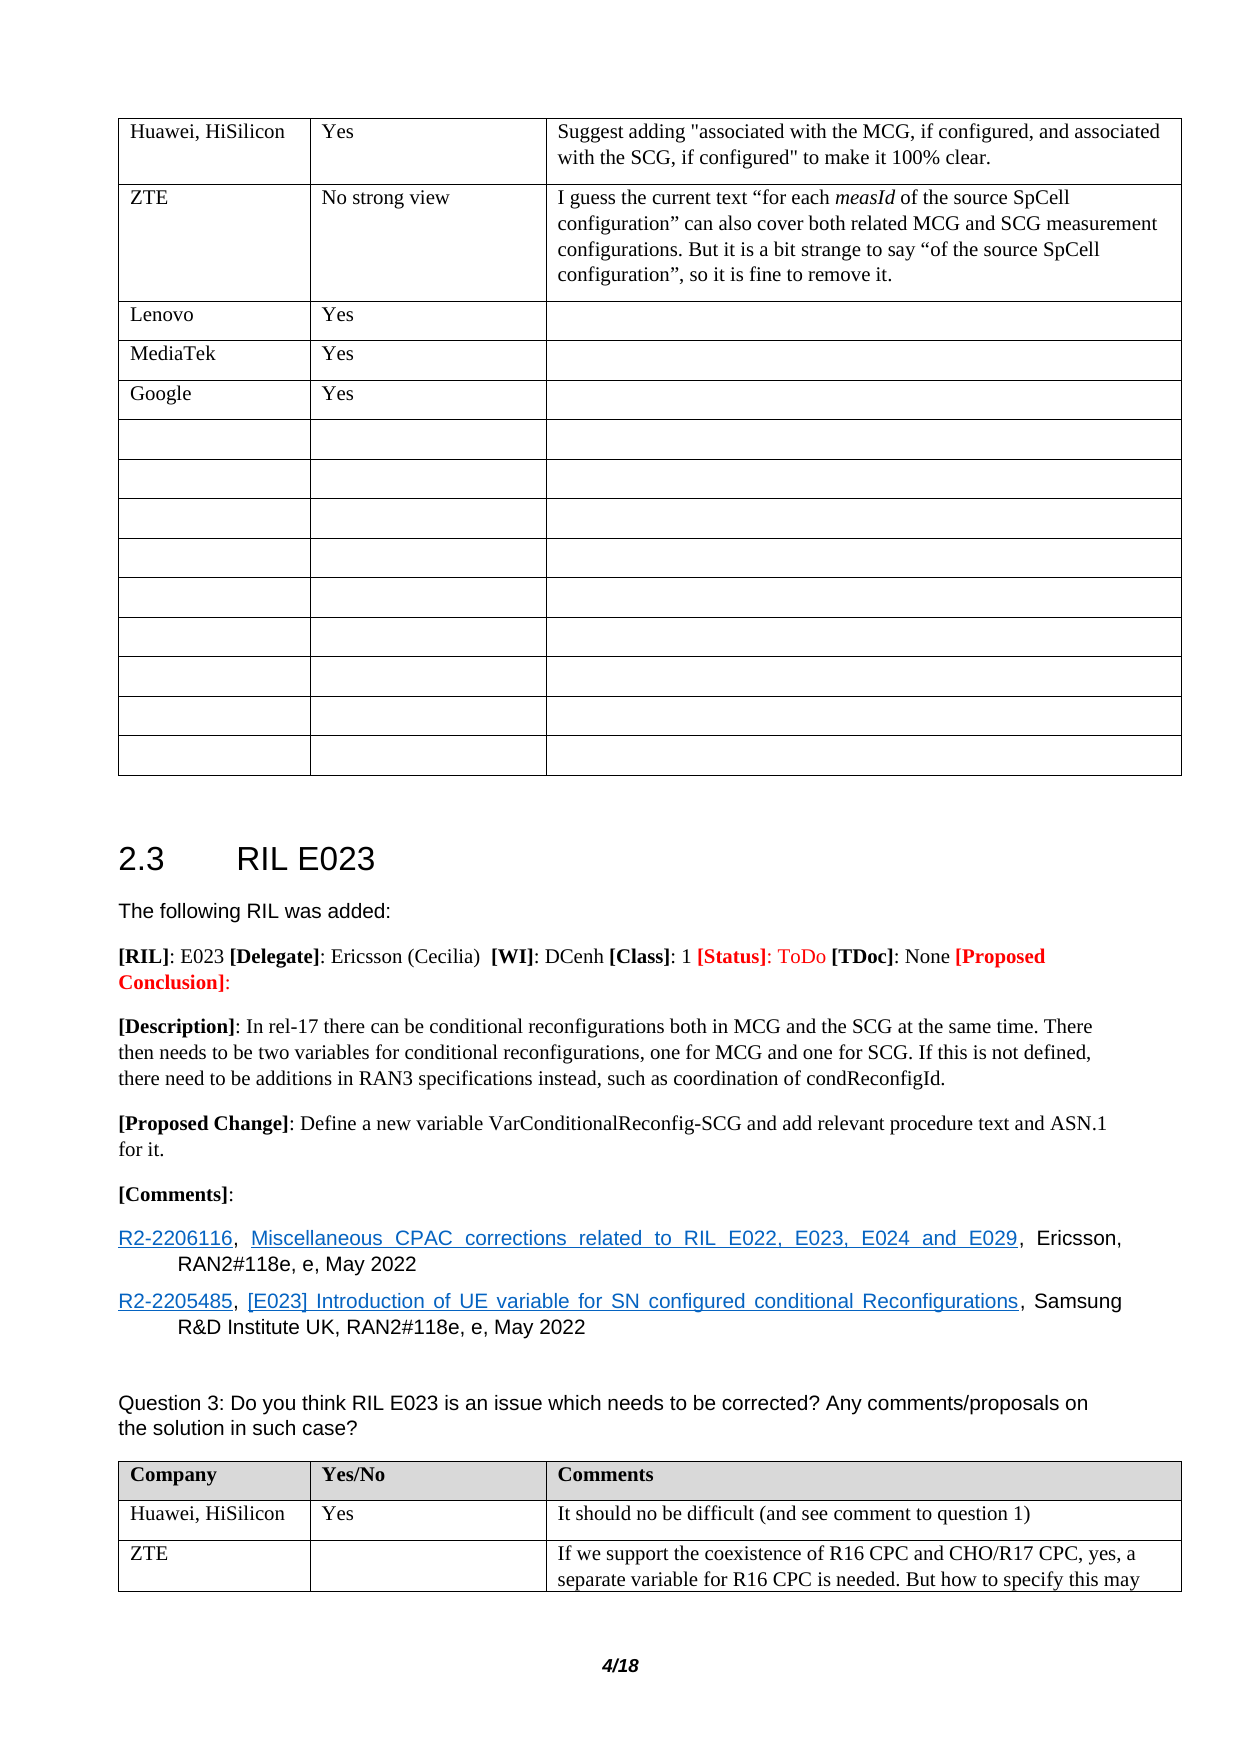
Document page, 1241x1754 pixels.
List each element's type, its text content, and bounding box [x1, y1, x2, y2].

table_cell [311, 578, 546, 617]
table_cell Yes [311, 341, 546, 380]
text [RIL]: E023 [Delegate]: Ericsson (Cecilia) [WI]: DCenh [Class]: 1 [Status]: ToDo [TDoc]: None [Proposed Conclusion]: [118, 944, 1122, 994]
table_cell Huawei, HiSilicon [119, 1501, 310, 1540]
subtitle 2.3 RIL E023 [118, 839, 1122, 877]
table_cell [547, 618, 1181, 656]
table_cell [547, 420, 1181, 459]
list R2-2206116, Miscellaneous CPAC corrections related to RIL E022, E023, E024 and E029, Ericsson, RAN2#118e, e, May 2022 [118, 1226, 1122, 1276]
table_cell ZTE [119, 185, 310, 301]
table_cell I guess the current text “for each measId of the source SpCell configuration” can also cover both related MCG and SCG measurement configurations. But it is a bit strange to say “of the source SpCell configuration”, so it is fine to remove it. [547, 185, 1181, 301]
table_cell [119, 499, 310, 538]
table_cell [119, 578, 310, 617]
table_cell [119, 420, 310, 459]
table_cell [119, 539, 310, 577]
table_cell [311, 618, 546, 656]
table_cell [547, 460, 1181, 498]
table_cell [547, 302, 1181, 340]
table_cell ZTE [119, 1541, 310, 1591]
table_cell [119, 618, 310, 656]
table_cell Yes [311, 119, 546, 183]
table_cell [547, 539, 1181, 577]
text [Description]: In rel-17 there can be conditional reconfigurations both in MCG and the SCG at the same time. There then needs to be two variables for conditional reconfigurations, one for MCG and one for SCG. If this is not defined, there need to be additions in RAN3 specifications instead, such as coordination of condReconfigId. [118, 1014, 1122, 1090]
list R2-2205485, [E023] Introduction of UE variable for SN configured conditional Reconfigurations, Samsung R&D Institute UK, RAN2#118e, e, May 2022 [118, 1289, 1122, 1339]
table_cell [119, 697, 310, 735]
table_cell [547, 1541, 1181, 1591]
text [Proposed Change]: Define a new variable VarConditionalReconfig-SCG and add relevant procedure text and ASN.1 for it. [118, 1111, 1122, 1161]
table_cell Yes [311, 1501, 546, 1540]
table_cell [311, 657, 546, 696]
table_cell [311, 697, 546, 735]
table_cell [119, 657, 310, 696]
table_cell Google [119, 381, 310, 419]
table_cell [547, 657, 1181, 696]
table_cell [119, 460, 310, 498]
table_cell Yes [311, 381, 546, 419]
table_header Yes/No [311, 1462, 546, 1500]
table_cell [547, 578, 1181, 617]
text [Comments]: [118, 1182, 1122, 1206]
text The following RIL was added: [118, 899, 1122, 923]
table_cell [547, 381, 1181, 419]
table_cell [311, 499, 546, 538]
table_cell [311, 539, 546, 577]
table_header Company [119, 1462, 310, 1500]
table_cell [311, 1541, 546, 1591]
table_cell It should no be difficult (and see comment to question 1) [547, 1501, 1181, 1540]
table_cell [311, 460, 546, 498]
table_cell Suggest adding "associated with the MCG, if configured, and associated with the SCG, if configured" to make it 100% clear. [547, 119, 1181, 183]
text Question 3: Do you think RIL E023 is an issue which needs to be corrected? Any comments/proposals on the solution in such case? [118, 1390, 1122, 1440]
table_cell [547, 499, 1181, 538]
table_cell [547, 697, 1181, 735]
table_header Comments [547, 1462, 1181, 1500]
table_cell [311, 420, 546, 459]
table_cell MediaTek [119, 341, 310, 380]
table_cell Huawei, HiSilicon [119, 119, 310, 183]
table_cell [547, 736, 1181, 774]
table_cell [119, 736, 310, 774]
table_cell No strong view [311, 185, 546, 301]
table_cell Yes [311, 302, 546, 340]
table_cell Lenovo [119, 302, 310, 340]
table_cell [311, 736, 546, 774]
table_cell [547, 341, 1181, 380]
